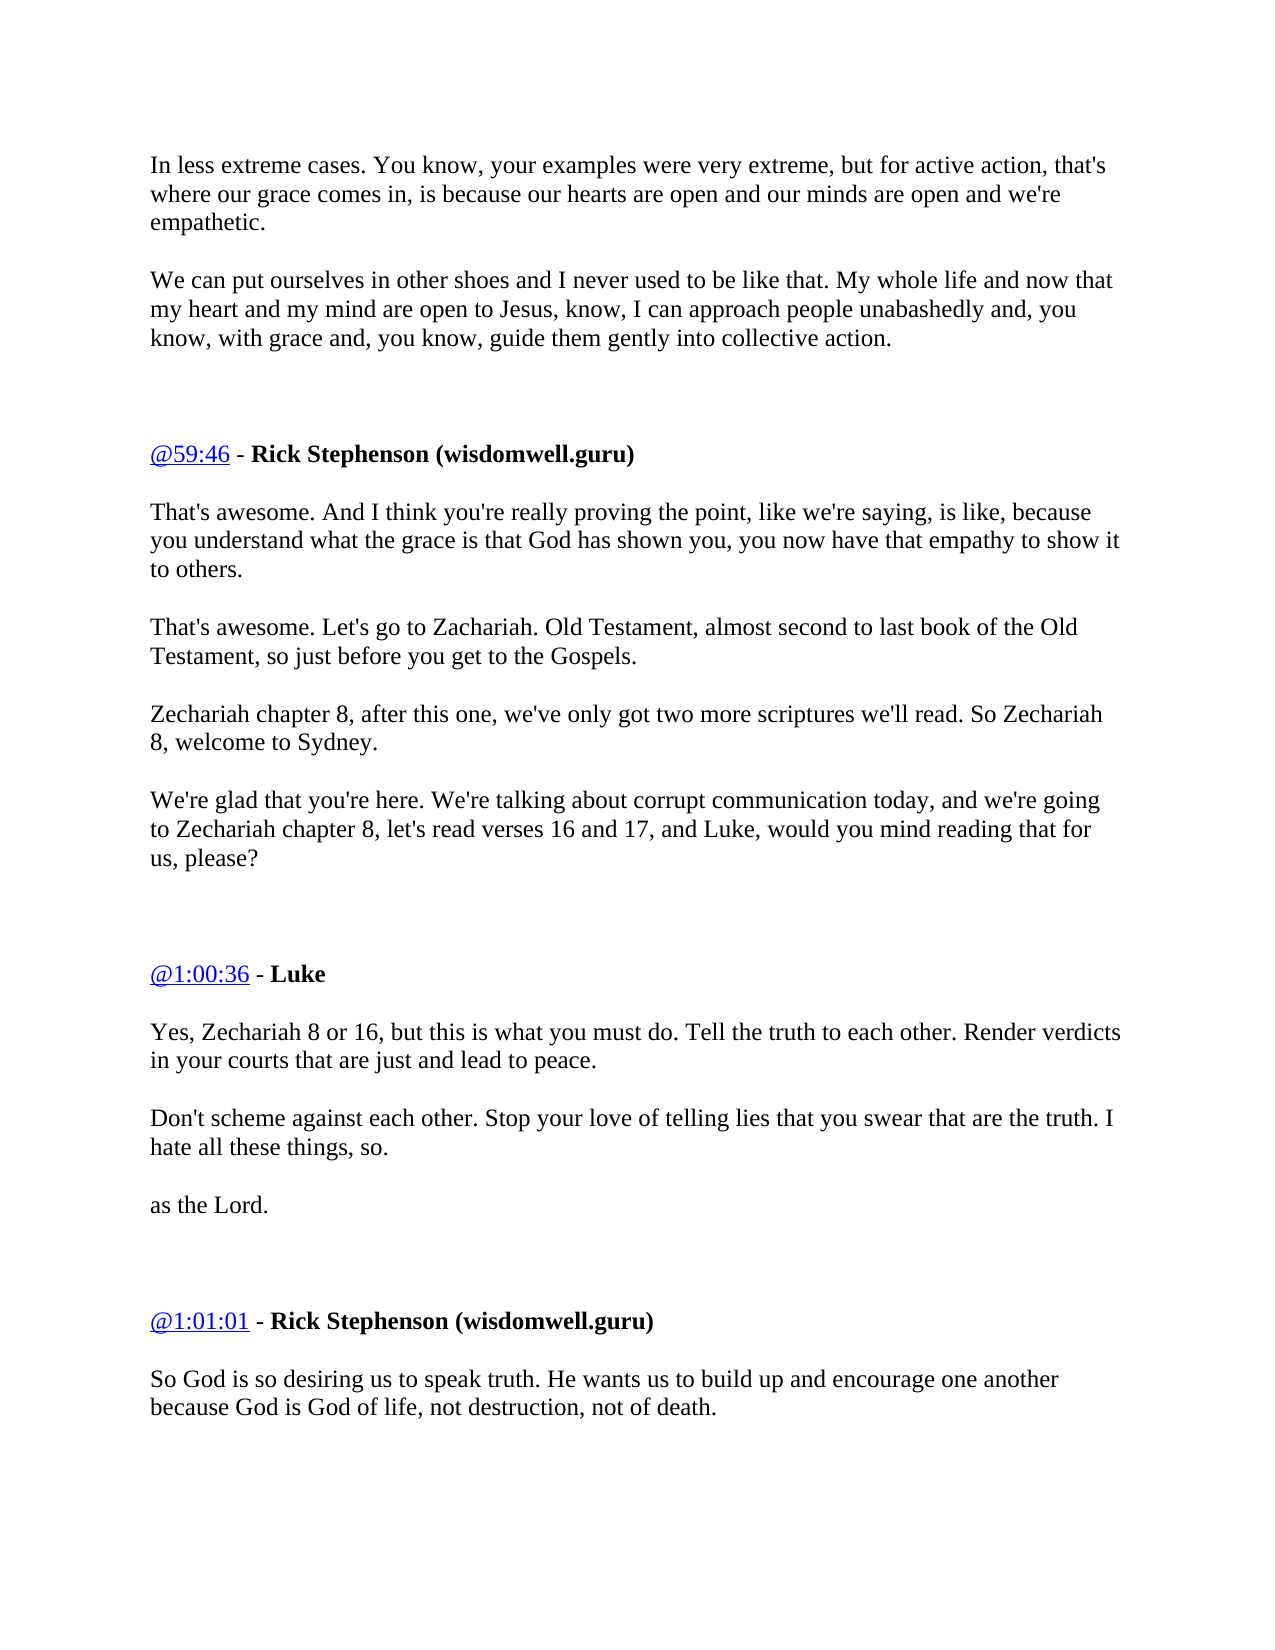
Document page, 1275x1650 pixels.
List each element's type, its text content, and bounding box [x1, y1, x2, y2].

text So God is so desiring us to speak truth. He wants us to build up and encourage one another because God is God of life, not destruction, not of death. [150, 1364, 1125, 1421]
text @1:00:36 - Luke [150, 959, 1125, 987]
text We can put ourselves in other shoes and I never used to be like that. My whole life and now that my heart and my mind are open to Jesus, know, I can approach people unabashedly and, you know, with grace and, you know, guide them gently into collective action. [150, 265, 1125, 352]
text That's awesome. And I think you're really proving the point, like we're saying, is like, because you understand what the grace is that God has shown you, you now have that empathy to show it to others. [150, 497, 1125, 583]
text @1:01:01 - Rick Stephenson (wisdomwell.guru) [150, 1306, 1125, 1334]
text In less extreme cases. You know, your examples were very extreme, but for active action, that's where our grace comes in, is because our hearts are open and our minds are open and we're empathetic. [150, 150, 1125, 236]
text That's awesome. Let's go to Zachariah. Old Testament, almost second to last book of the Old Testament, so just before you get to the Gospels. [150, 612, 1125, 669]
text Don't scheme against each other. Stop your love of telling lies that you swear that are the truth. I hate all these things, so. [150, 1103, 1125, 1161]
text We're glad that you're here. We're talking about corrupt communication today, and we're going to Zechariah chapter 8, let's read verses 16 and 17, and Luke, would you mind reading that for us, please? [150, 785, 1125, 872]
text Zechariah chapter 8, after this one, we've only got two more scriptures we'll read. So Zechariah 8, welcome to Sydney. [150, 699, 1125, 756]
text Yes, Zechariah 8 or 16, but this is what you must do. Tell the truth to each other. Render verdicts in your courts that are just and lead to peace. [150, 1017, 1125, 1074]
text as the Lord. [150, 1190, 1125, 1219]
text @59:46 - Rick Stephenson (wisdomwell.guru) [150, 439, 1125, 467]
